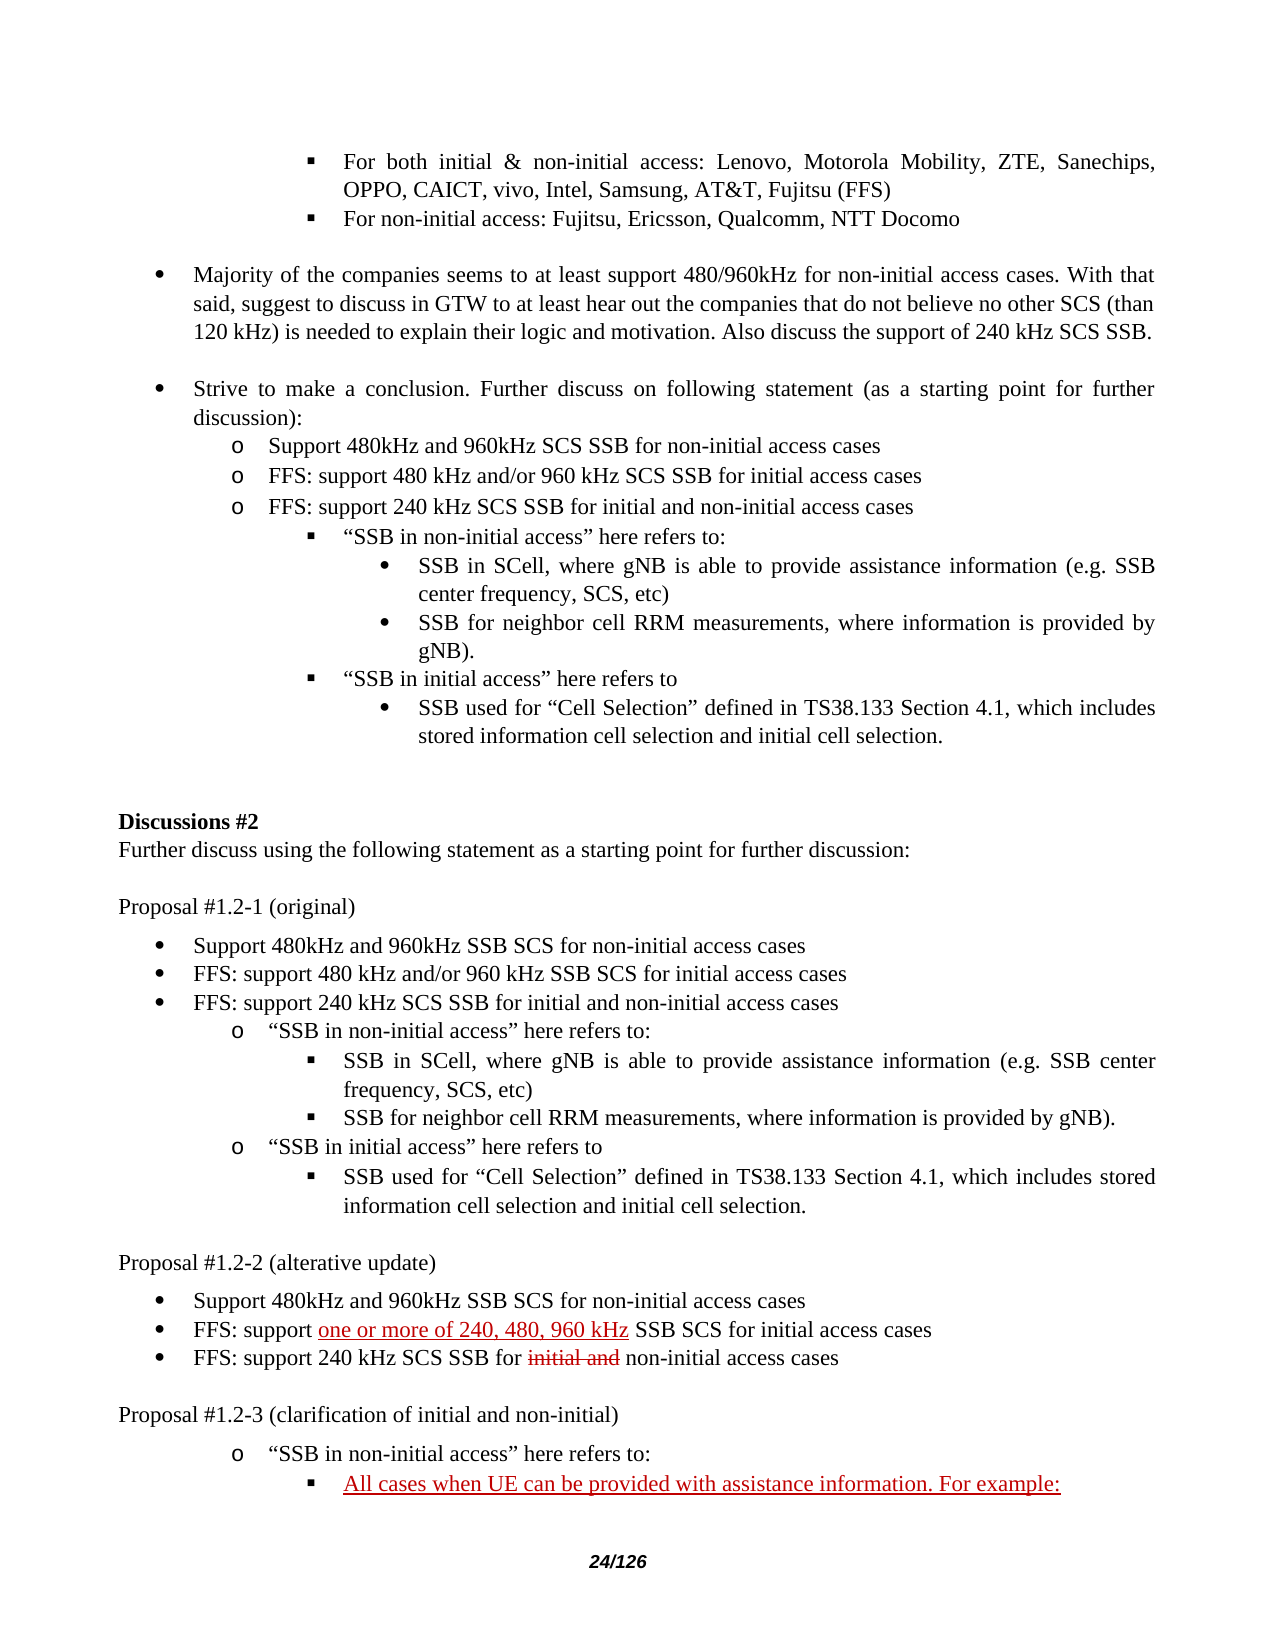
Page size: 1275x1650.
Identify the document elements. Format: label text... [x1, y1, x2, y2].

list Support 480kHz and 960kHz SSB SCS for non-initial access cases [156, 1287, 1157, 1314]
list All cases when UE can be provided with assistance information. For example: [306, 1471, 1157, 1497]
subtitle Proposal #1.2-1 (original) [118, 893, 1157, 919]
list FFS: support one or more of 240, 480, 960 kHz SSB SCS for initial access cases [156, 1316, 1157, 1342]
subtitle Proposal #1.2-3 (clarification of initial and non-initial) [118, 1401, 1157, 1428]
subtitle Proposal #1.2-2 (alterative update) [118, 1249, 1157, 1275]
list SSB for neighbor cell RRM measurements, where information is provided by gNB). [381, 609, 1157, 663]
text Further discuss using the following statement as a starting point for further discussion: [118, 836, 1157, 862]
list SSB used for “Cell Selection” defined in TS38.133 Section 4.1, which includes stored information cell selection and initial cell selection. [306, 1163, 1157, 1218]
list Support 480kHz and 960kHz SCS SSB for non-initial access cases [231, 432, 1157, 460]
list Support 480kHz and 960kHz SSB SCS for non-initial access cases [156, 932, 1157, 958]
list FFS: support 240 kHz SCS SSB for initial and non-initial access cases [156, 1344, 1157, 1371]
list SSB for neighbor cell RRM measurements, where information is provided by gNB). [306, 1104, 1157, 1131]
list FFS: support 240 kHz SCS SSB for initial and non-initial access cases [156, 989, 1157, 1015]
list SSB in SCell, where gNB is able to provide assistance information (e.g. SSB center frequency, SCS, etc) [381, 552, 1157, 607]
list FFS: support 480 kHz and/or 960 kHz SSB SCS for initial access cases [156, 960, 1157, 987]
list FFS: support 240 kHz SCS SSB for initial and non-initial access cases [231, 493, 1157, 521]
list Strive to make a conclusion. Further discuss on following statement (as a starting point for further discussion): [156, 375, 1157, 430]
list “SSB in non-initial access” here refers to: [231, 1017, 1157, 1045]
list SSB in SCell, where gNB is able to provide assistance information (e.g. SSB center frequency, SCS, etc) [306, 1048, 1157, 1102]
list For non-initial access: Fujitsu, Ericsson, Qualcomm, NTT Docomo [306, 204, 1157, 231]
list For both initial & non-initial access: Lenovo, Motorola Mobility, ZTE, Sanechips, OPPO, CAICT, vivo, Intel, Samsung, AT&T, Fujitsu (FFS) [306, 148, 1157, 202]
list “SSB in initial access” here refers to [306, 666, 1157, 692]
text Discussions #2 [118, 808, 1157, 834]
list FFS: support 480 kHz and/or 960 kHz SCS SSB for initial access cases [231, 462, 1157, 491]
list “SSB in non-initial access” here refers to: [231, 1440, 1157, 1468]
list “SSB in non-initial access” here refers to: [306, 523, 1157, 550]
list SSB used for “Cell Selection” defined in TS38.133 Section 4.1, which includes stored information cell selection and initial cell selection. [381, 694, 1157, 749]
list Majority of the companies seems to at least support 480/960kHz for non-initial access cases. With that said, suggest to discuss in GTW to at least hear out the companies that do not believe no other SCS (than 120 kHz) is needed to explain their logic and motivation. Also discuss the support of 240 kHz SCS SSB. [156, 261, 1157, 345]
list “SSB in initial access” here refers to [231, 1133, 1157, 1161]
